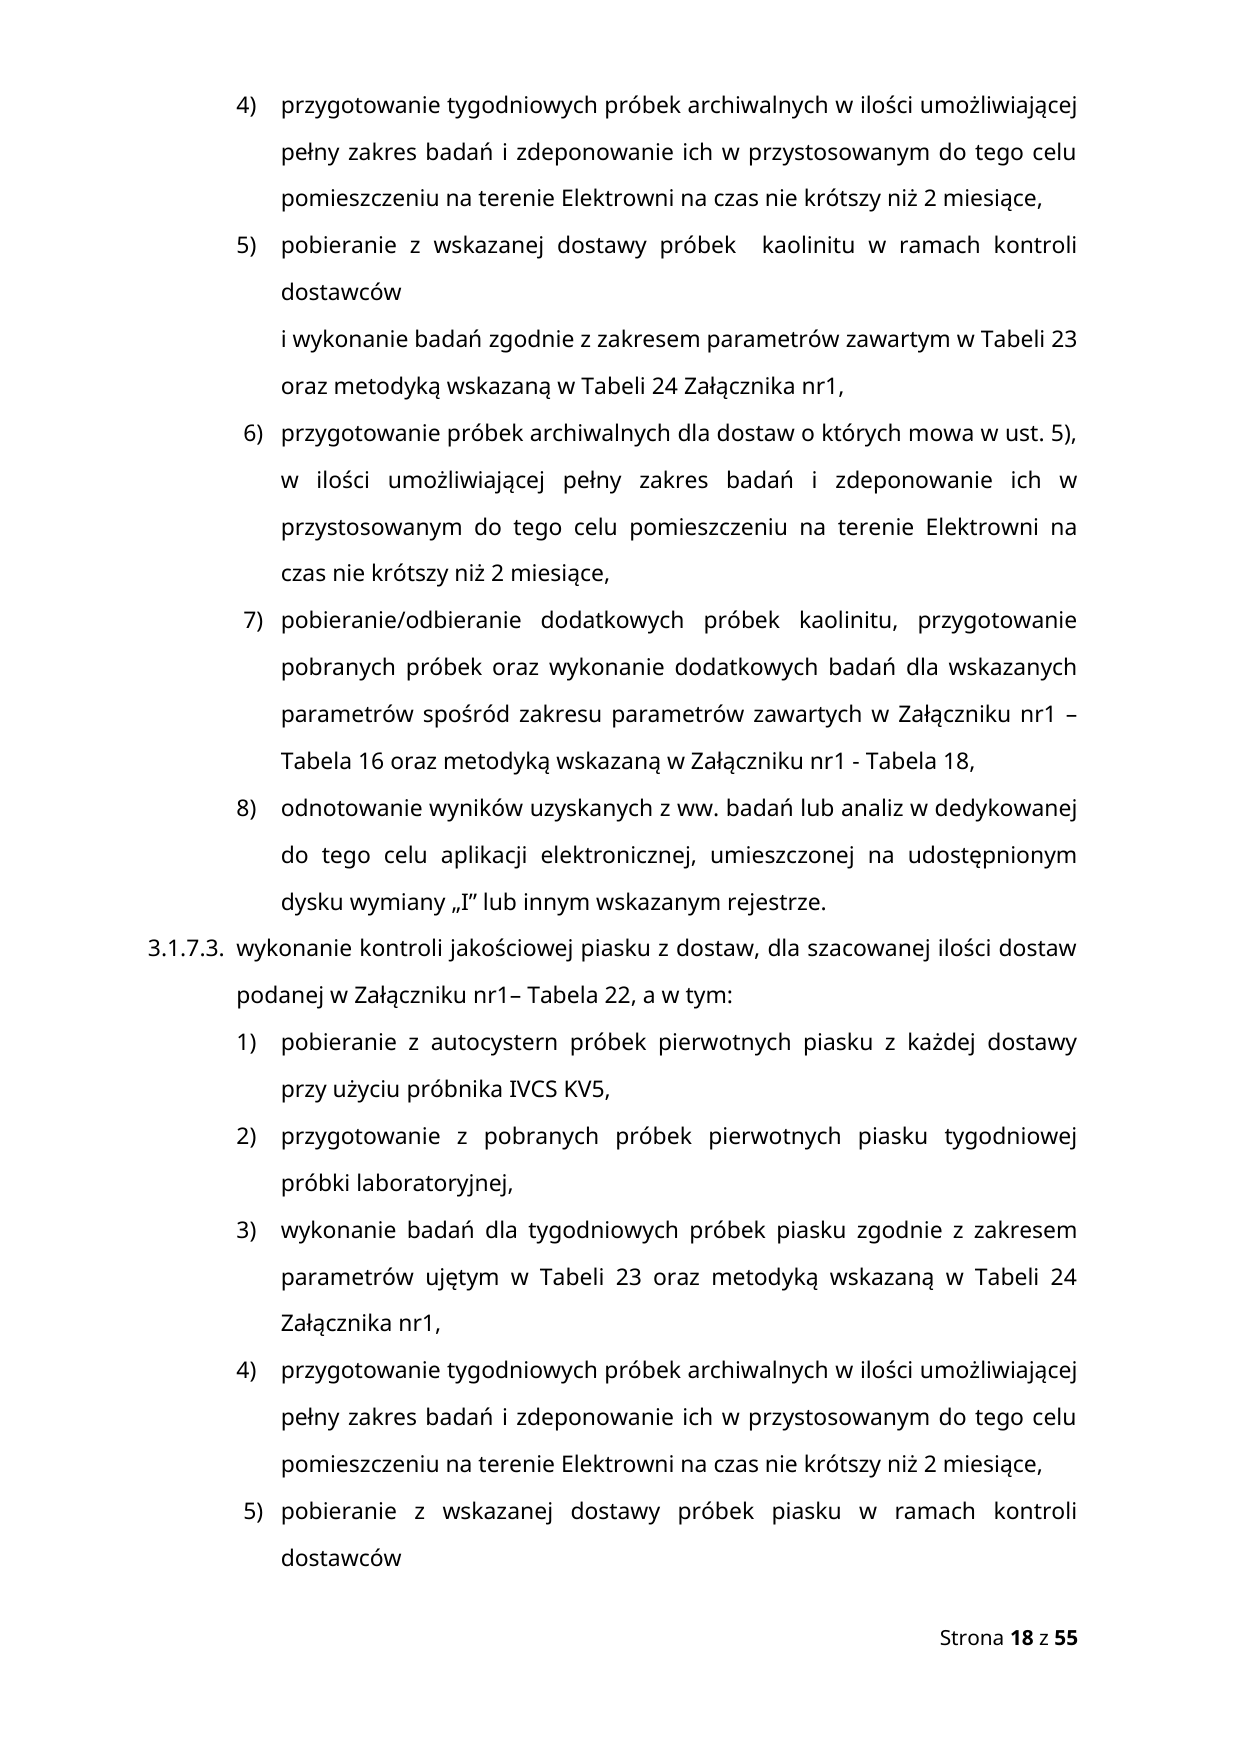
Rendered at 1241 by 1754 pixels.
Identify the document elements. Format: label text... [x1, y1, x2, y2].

list wykonanie badań dla tygodniowych próbek piasku zgodnie z zakresem parametrów ujętym w Tabeli 23 oraz metodyką wskazaną w Tabeli 24 Załącznika nr1, [236, 1214, 1078, 1339]
list przygotowanie z pobranych próbek pierwotnych piasku tygodniowej próbki laboratoryjnej, [236, 1120, 1078, 1198]
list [243, 1495, 1078, 1573]
list przygotowanie próbek archiwalnych dla dostaw o których mowa w ust. 5), w ilości umożliwiającej pełny zakres badań i zdeponowanie ich w przystosowanym do tego celu pomieszczeniu na terenie Elektrowni na czas nie krótszy niż 2 miesiące, [243, 417, 1078, 589]
list 3.1.7.3. wykonanie kontroli jakościowej piasku z dostaw, dla szacowanej ilości dostaw podanej w Załączniku nr1– Tabela 22, a w tym: [148, 932, 1078, 1011]
list pobieranie z wskazanej dostawy próbek kaolinitu w ramach kontroli dostawców i wykonanie badań zgodnie z zakresem parametrów zawartym w Tabeli 23 oraz metodyką wskazaną w Tabeli 24 Załącznika nr1, [236, 229, 1078, 401]
list przygotowanie tygodniowych próbek archiwalnych w ilości umożliwiającej pełny zakres badań i zdeponowanie ich w przystosowanym do tego celu pomieszczeniu na terenie Elektrowni na czas nie krótszy niż 2 miesiące, [236, 1354, 1078, 1479]
list pobieranie z autocystern próbek pierwotnych piasku z każdej dostawy przy użyciu próbnika IVCS KV5, [236, 1026, 1078, 1104]
list przygotowanie tygodniowych próbek archiwalnych w ilości umożliwiającej pełny zakres badań i zdeponowanie ich w przystosowanym do tego celu pomieszczeniu na terenie Elektrowni na czas nie krótszy niż 2 miesiące, [236, 89, 1078, 214]
list pobieranie/odbieranie dodatkowych próbek kaolinitu, przygotowanie pobranych próbek oraz wykonanie dodatkowych badań dla wskazanych parametrów spośród zakresu parametrów zawartych w Załączniku nr1 – Tabela 16 oraz metodyką wskazaną w Załączniku nr1 - Tabela 18, [243, 604, 1078, 776]
list odnotowanie wyników uzyskanych z ww. badań lub analiz w dedykowanej do tego celu aplikacji elektronicznej, umieszczonej na udostępnionym dysku wymiany „I” lub innym wskazanym rejestrze. [236, 792, 1078, 917]
